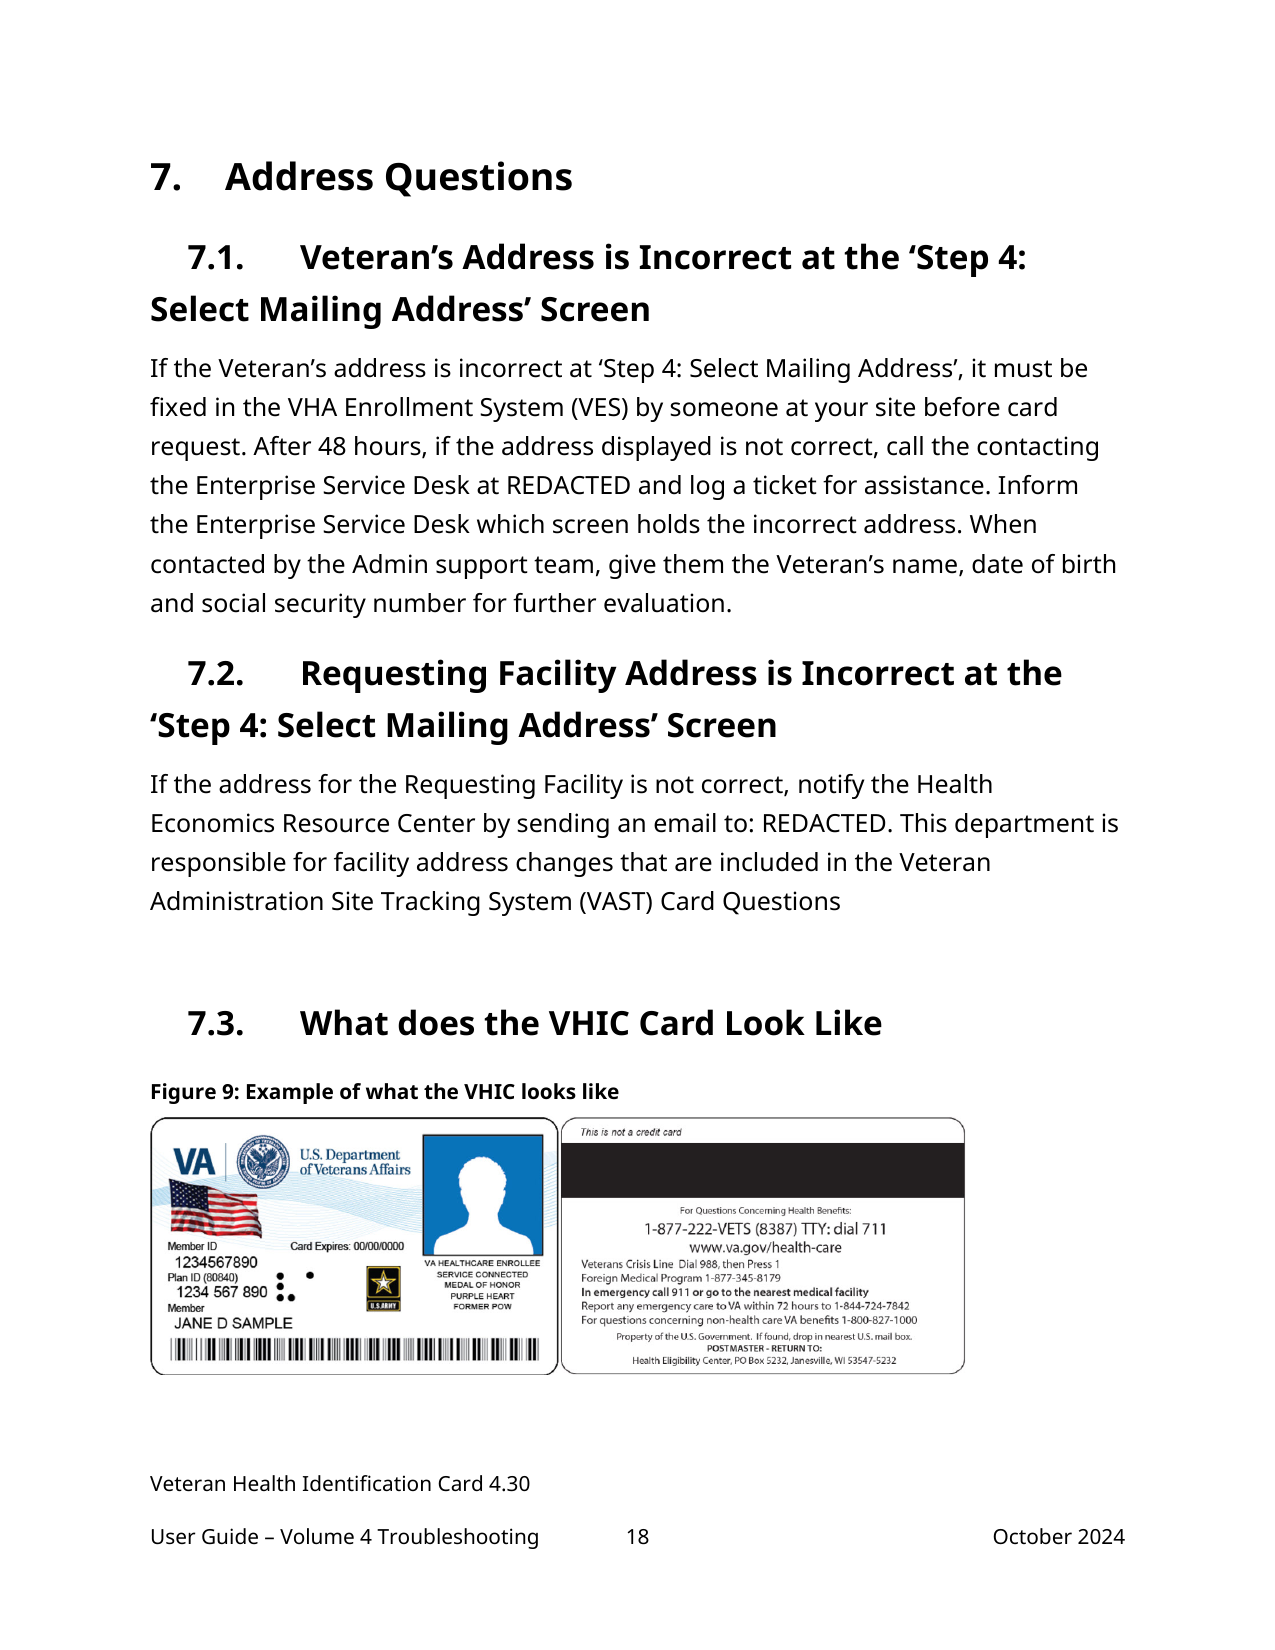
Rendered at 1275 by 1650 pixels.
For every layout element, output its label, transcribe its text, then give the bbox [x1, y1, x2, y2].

subtitle What does the VHIC Card Look Like [150, 1000, 1125, 1045]
text If the Veteran’s address is incorrect at ‘Step 4: Select Mailing Address’, it must be fixed in the VHA Enrollment System (VES) by someone at your site before card request. After 48 hours, if the address displayed is not correct, call the contacting the Enterprise Service Desk at REDACTED and log a ticket for assistance. Inform the Enterprise Service Desk which screen holds the incorrect address. When contacted by the Admin support team, give them the Veteran’s name, date of birth and social security number for further evaluation. [150, 351, 1125, 619]
picture [150, 1116, 966, 1375]
text If the address for the Requesting Facility is not correct, notify the Health Economics Resource Center by sending an email to: REDACTED. This department is responsible for facility address changes that are included in the Veteran Administration Site Tracking System (VAST) Card Questions [150, 767, 1125, 918]
text Figure 9: Example of what the VHIC looks like [150, 1077, 1125, 1106]
subtitle Veteran’s Address is Incorrect at the ‘Step 4: Select Mailing Address’ Screen [150, 234, 1125, 331]
subtitle Address Questions [150, 150, 1125, 201]
subtitle Requesting Facility Address is Incorrect at the ‘Step 4: Select Mailing Address’ Screen [150, 650, 1125, 747]
